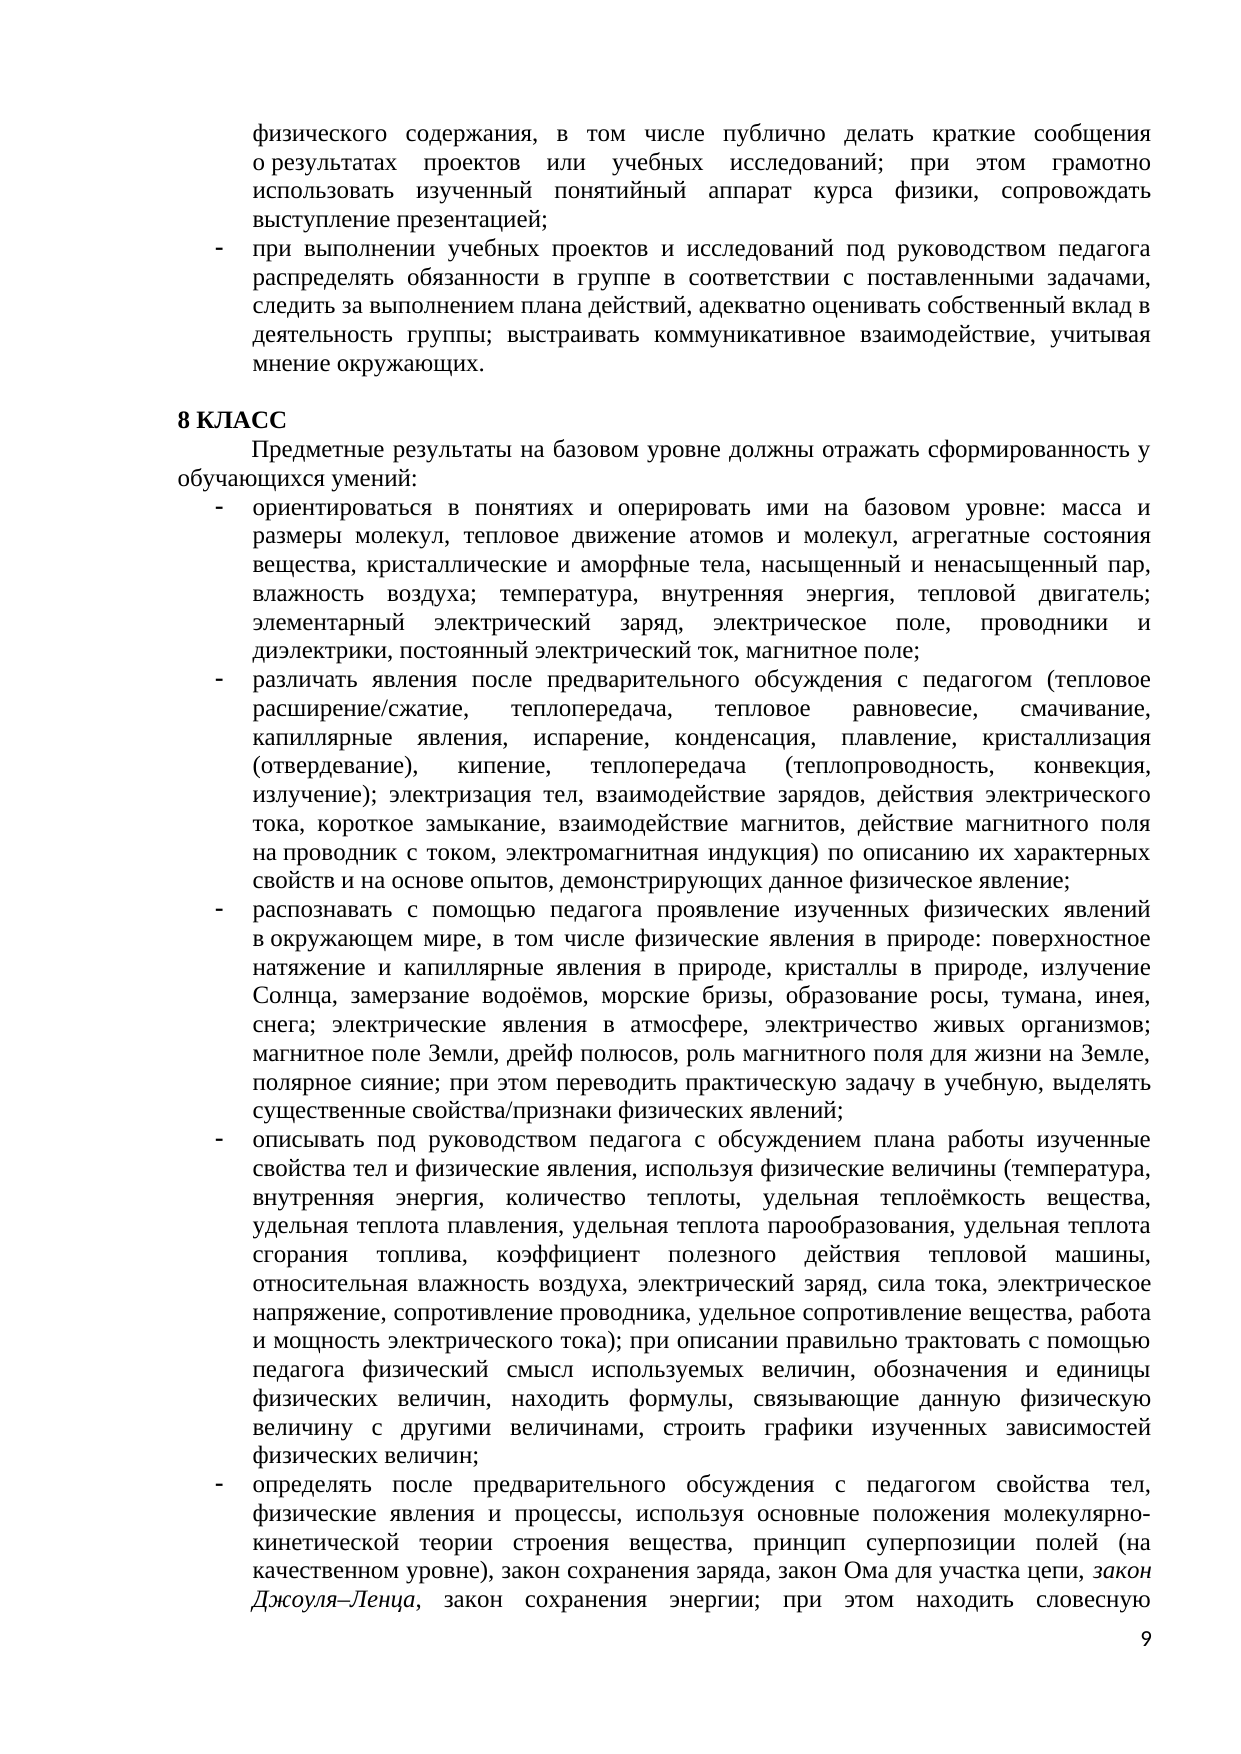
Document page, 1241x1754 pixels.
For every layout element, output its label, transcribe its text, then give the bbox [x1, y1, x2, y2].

list ориентироваться в понятиях и оперировать ими на базовом уровне: масса и размеры молекул, тепловое движение атомов и молекул, агрегатные состояния вещества, кристаллические и аморфные тела, насыщенный и ненасыщенный пар, влажность воздуха; температура, внутренняя энергия, тепловой двигатель; элементарный электрический заряд, электрическое поле, проводники и диэлектрики, постоянный электрический ток, магнитное поле; [215, 492, 1152, 664]
text Предметные результаты на базовом уровне должны отражать сформированность у обучающихся умений: [177, 434, 1152, 492]
list описывать под руководством педагога с обсуждением плана работы изученные свойства тел и физические явления, используя физические величины (температура, внутренняя энергия, количество теплоты, удельная теплоёмкость вещества, удельная теплота плавления, удельная теплота парообразования, удельная теплота сгорания топлива, коэффициент полезного действия тепловой машины, относительная влажность воздуха, электрический заряд, сила тока, электрическое напряжение, сопротивление проводника, удельное сопротивление вещества, работа и мощность электрического тока); при описании правильно трактовать с помощью педагога физический смысл используемых величин, обозначения и единицы физических величин, находить формулы, связывающие данную физическую величину с другими величинами, строить графики изученных зависимостей физических величин; [215, 1124, 1152, 1469]
list распознавать с помощью педагога проявление изученных физических явлений в окружающем мире, в том числе физические явления в природе: поверхностное натяжение и капиллярные явления в природе, кристаллы в природе, излучение Солнца, замерзание водоёмов, морские бризы, образование росы, тумана, инея, снега; электрические явления в атмосфере, электричество живых организмов; магнитное поле Земли, дрейф полюсов, роль магнитного поля для жизни на Земле, полярное сияние; при этом переводить практическую задачу в учебную, выделять существенные свойства/признаки физических явлений; [215, 894, 1152, 1124]
list при выполнении учебных проектов и исследований под руководством педагога распределять обязанности в группе в соответствии с поставленными задачами, следить за выполнением плана действий, адекватно оценивать собственный вклад в деятельность группы; выстраивать коммуникативное взаимодействие, учитывая мнение окружающих. [215, 233, 1152, 377]
text 8 КЛАСС [177, 406, 1152, 434]
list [215, 1469, 1152, 1613]
list различать явления после предварительного обсуждения с педагогом (тепловое расширение/сжатие, теплопередача, тепловое равновесие, смачивание, капиллярные явления, испарение, конденсация, плавление, кристаллизация (отвердевание), кипение, теплопередача (теплопроводность, конвекция, излучение); электризация тел, взаимодействие зарядов, действия электрического тока, короткое замыкание, взаимодействие магнитов, действие магнитного поля на проводник с током, электромагнитная индукция) по описанию их характерных свойств и на основе опытов, демонстрирующих данное физическое явление; [215, 664, 1152, 894]
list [215, 118, 1152, 233]
